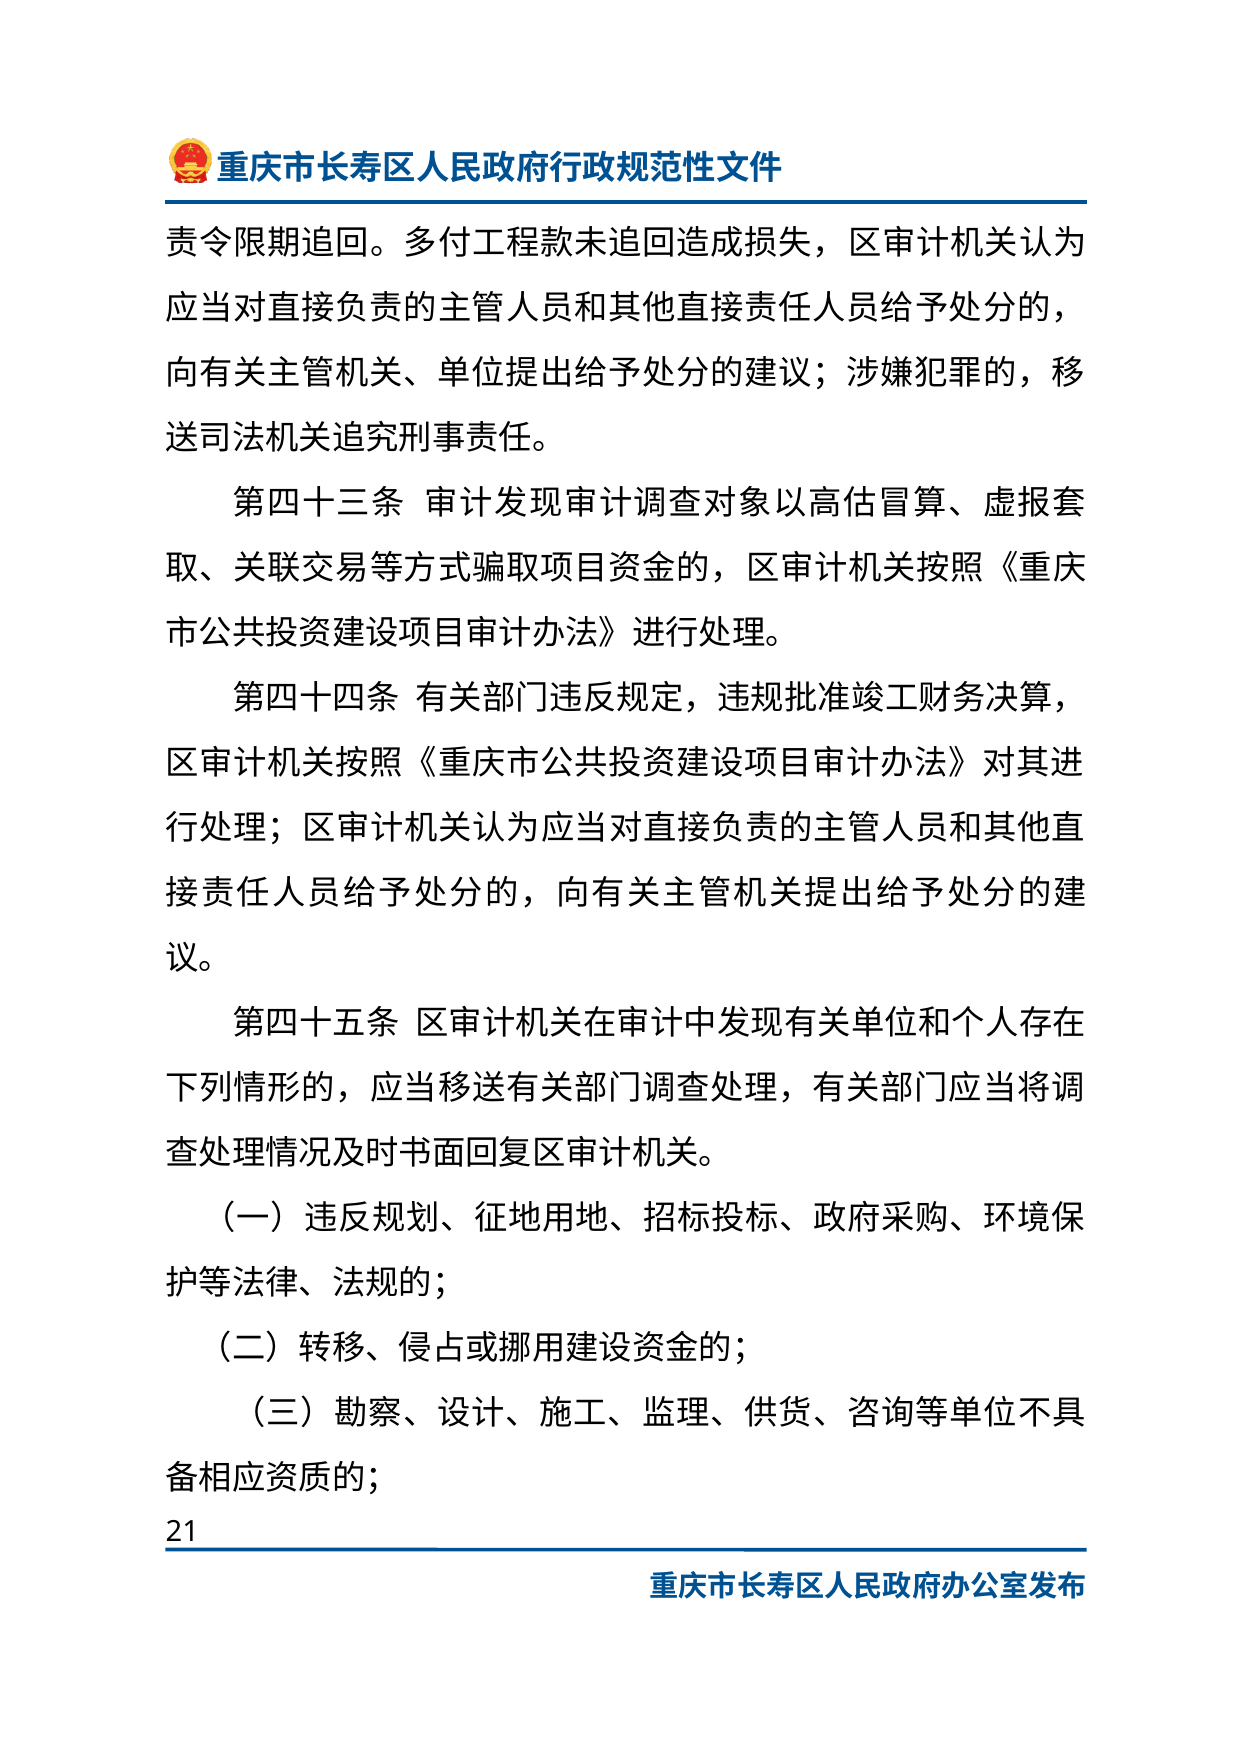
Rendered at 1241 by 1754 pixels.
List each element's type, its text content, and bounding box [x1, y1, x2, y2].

text 第四十四条 有关部门违反规定，违规批准竣工财务决算，区审计机关按照《重庆市公共投资建设项目审计办法》对其进行处理；区审计机关认为应当对直接负责的主管人员和其他直接责任人员给予处分的，向有关主管机关提出给予处分的建议。 [165, 662, 1087, 987]
text （一）违反规划、征地用地、招标投标、政府采购、环境保护等法律、法规的； [165, 1182, 1087, 1312]
text （二）转移、侵占或挪用建设资金的； [165, 1312, 1087, 1377]
picture [165, 136, 216, 187]
text 第四十五条 区审计机关在审计中发现有关单位和个人存在下列情形的，应当移送有关部门调查处理，有关部门应当将调查处理情况及时书面回复区审计机关。 [165, 987, 1087, 1182]
text 第四十二条 审计发现被审计单位违反规定多付工程款的，责令限期追回。多付工程款未追回造成损失，区审计机关认为应当对直接负责的主管人员和其他直接责任人员给予处分的，向有关主管机关、单位提出给予处分的建议；涉嫌犯罪的，移送司法机关追究刑事责任。 [165, 207, 1087, 467]
text （三）勘察、设计、施工、监理、供货、咨询等单位不具备相应资质的； [165, 1377, 1087, 1507]
text 第四十三条 审计发现审计调查对象以高估冒算、虚报套取、关联交易等方式骗取项目资金的，区审计机关按照《重庆市公共投资建设项目审计办法》进行处理。 [165, 467, 1087, 662]
